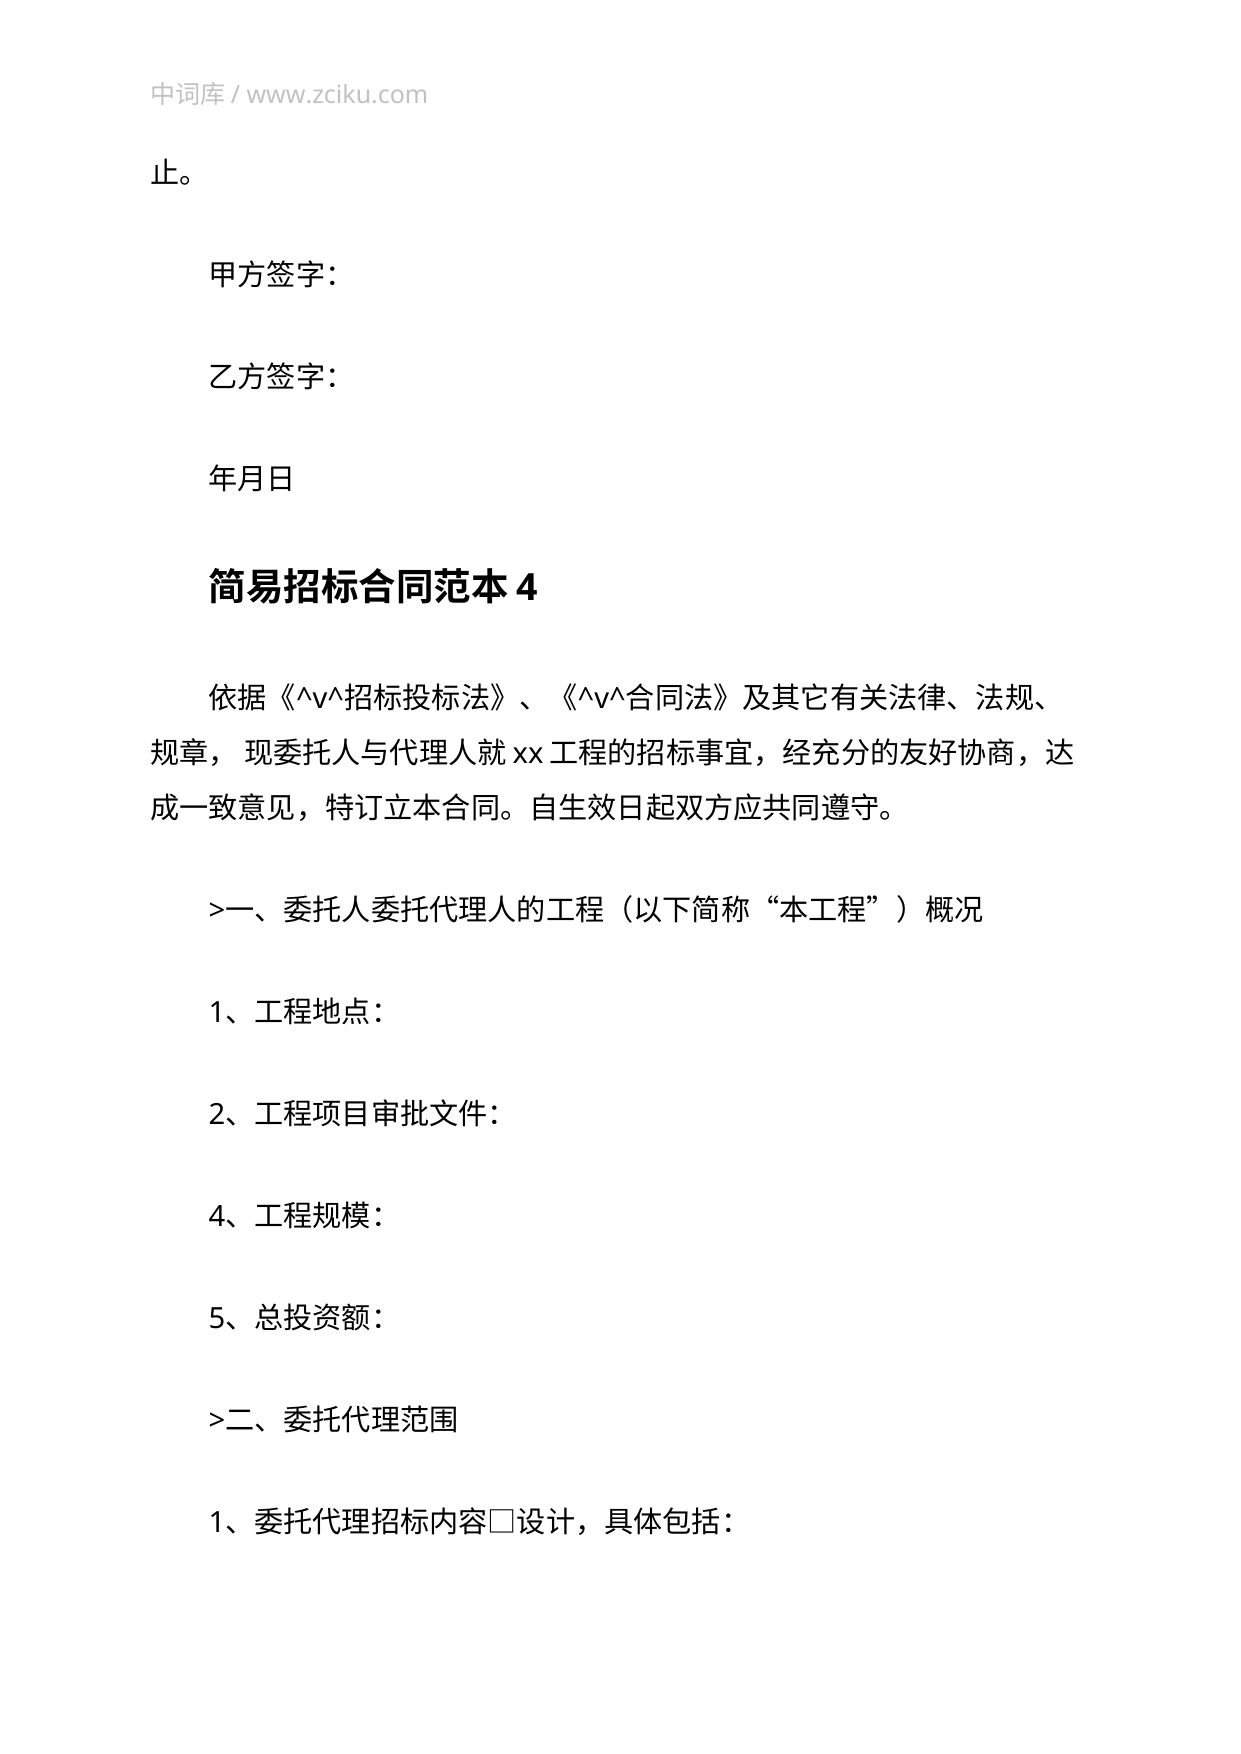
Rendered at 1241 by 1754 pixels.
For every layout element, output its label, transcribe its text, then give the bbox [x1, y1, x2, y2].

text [150, 150, 1090, 192]
text 年月日 [150, 455, 1090, 498]
text 5、总投资额： [150, 1294, 1090, 1337]
text 简易招标合同范本4 [150, 557, 1090, 612]
text >二、委托代理范围 [150, 1396, 1090, 1439]
text 1、委托代理招标内容□设计，具体包括： [150, 1498, 1090, 1541]
text 甲方签字： [150, 252, 1090, 294]
text 1、工程地点： [150, 988, 1090, 1031]
text >一、委托人委托代理人的工程（以下简称“本工程”）概况 [150, 886, 1090, 929]
text 4、工程规模： [150, 1192, 1090, 1235]
text 乙方签字： [150, 353, 1090, 396]
text 2、工程项目审批文件： [150, 1090, 1090, 1133]
text 依据《^v^招标投标法》、《^v^合同法》及其它有关法律、法规、规章， 现委托人与代理人就xx工程的招标事宜，经充分的友好协商，达成一致意见，特订立本合同。自生效日起双方应共同遵守。 [150, 675, 1090, 827]
